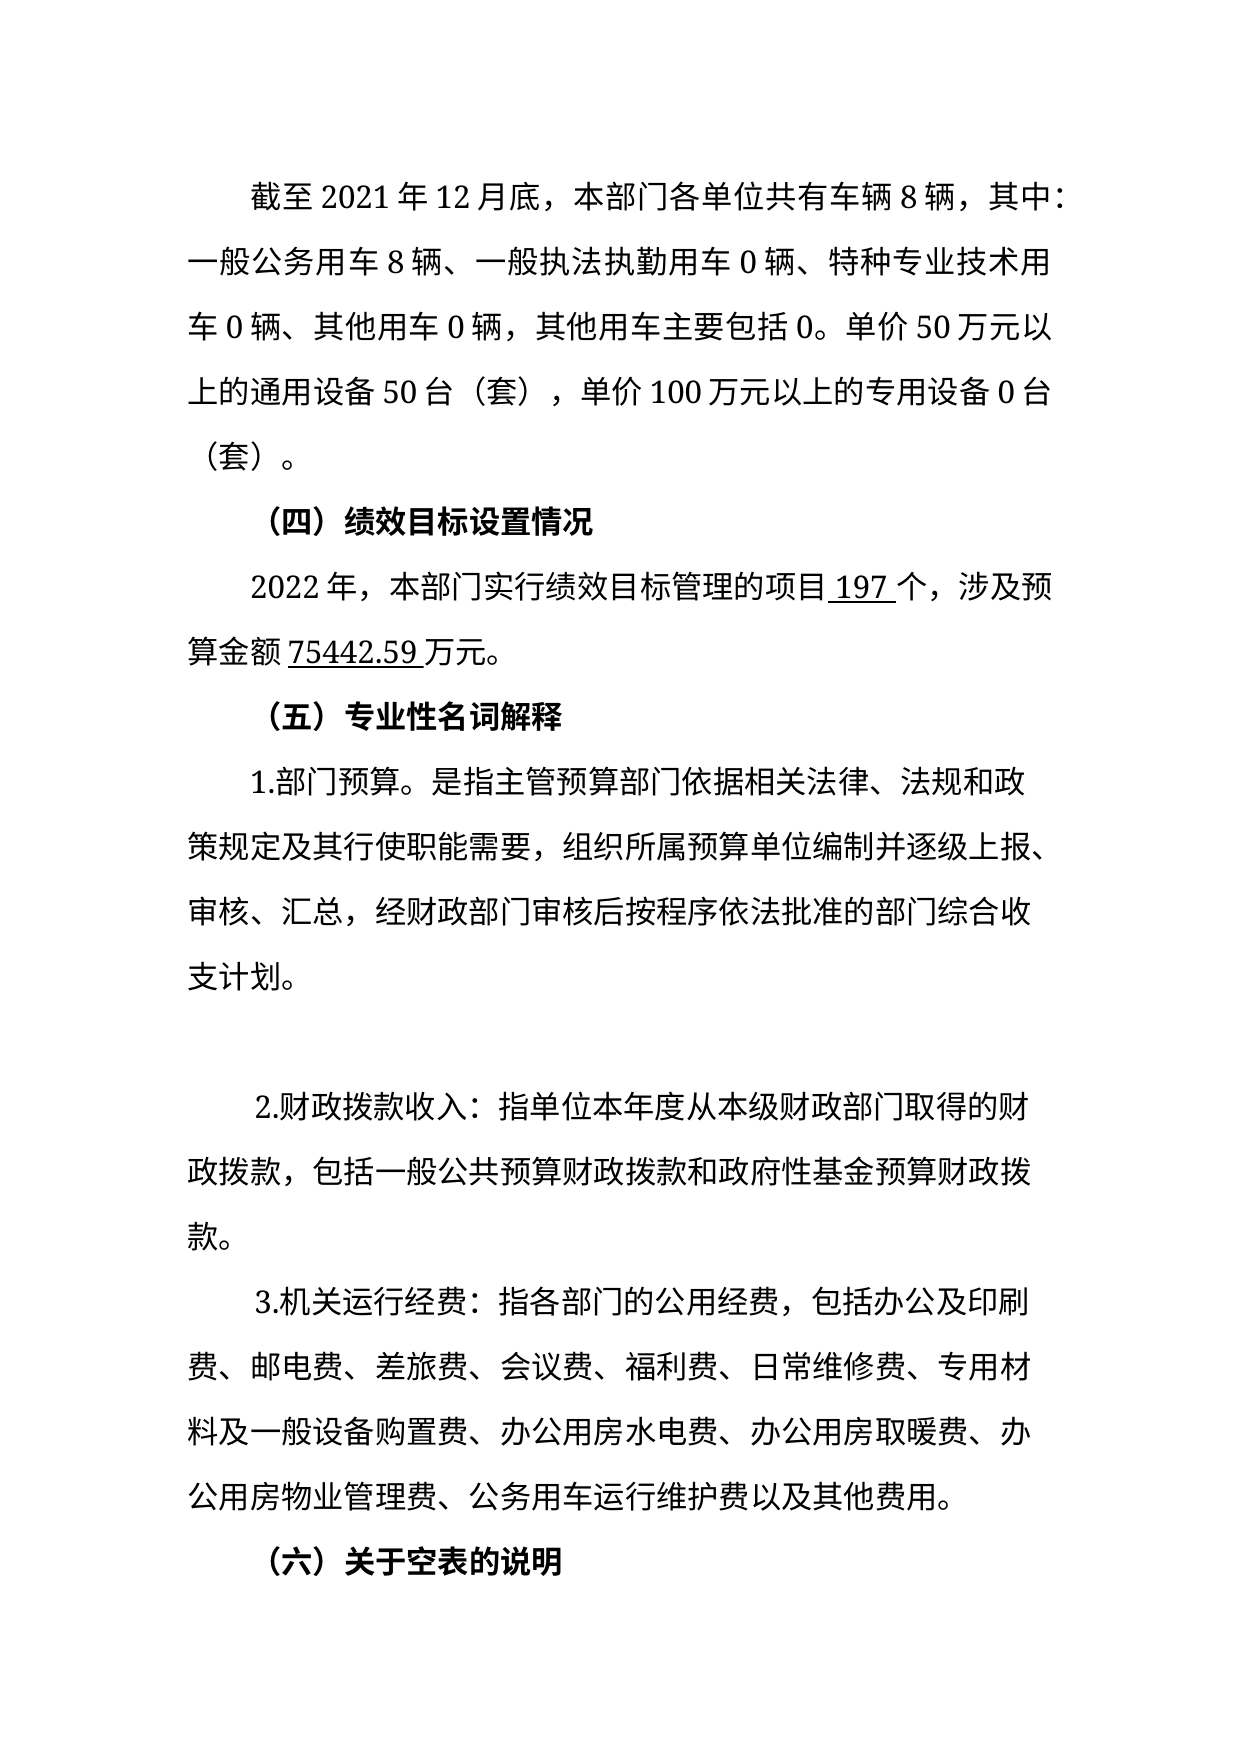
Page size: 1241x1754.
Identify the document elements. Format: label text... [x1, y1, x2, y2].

text 2022年，本部门实行绩效目标管理的项目 197 个，涉及预算金额75442.59万元。 [187, 552, 1053, 682]
text 2.财政拨款收入：指单位本年度从本级财政部门取得的财政拨款，包括一般公共预算财政拨款和政府性基金预算财政拨款。 [187, 1072, 1053, 1267]
text （六）关于空表的说明 [187, 1527, 1053, 1592]
text 3.机关运行经费：指各部门的公用经费，包括办公及印刷费、邮电费、差旅费、会议费、福利费、日常维修费、专用材料及一般设备购置费、办公用房水电费、办公用房取暖费、办公用房物业管理费、公务用车运行维护费以及其他费用。 [187, 1267, 1053, 1527]
text （四）绩效目标设置情况 [187, 487, 1053, 552]
text （五）专业性名词解释 [187, 682, 1053, 747]
text 截至2021年12月底，本部门各单位共有车辆8辆，其中：一般公务用车8辆、一般执法执勤用车0辆、特种专业技术用车0辆、其他用车0辆，其他用车主要包括0。单价50万元以上的通用设备50台（套），单价100万元以上的专用设备0台（套）。 [187, 162, 1053, 487]
text 1.部门预算。是指主管预算部门依据相关法律、法规和政策规定及其行使职能需要，组织所属预算单位编制并逐级上报、审核、汇总，经财政部门审核后按程序依法批准的部门综合收支计划。 [187, 747, 1053, 1007]
